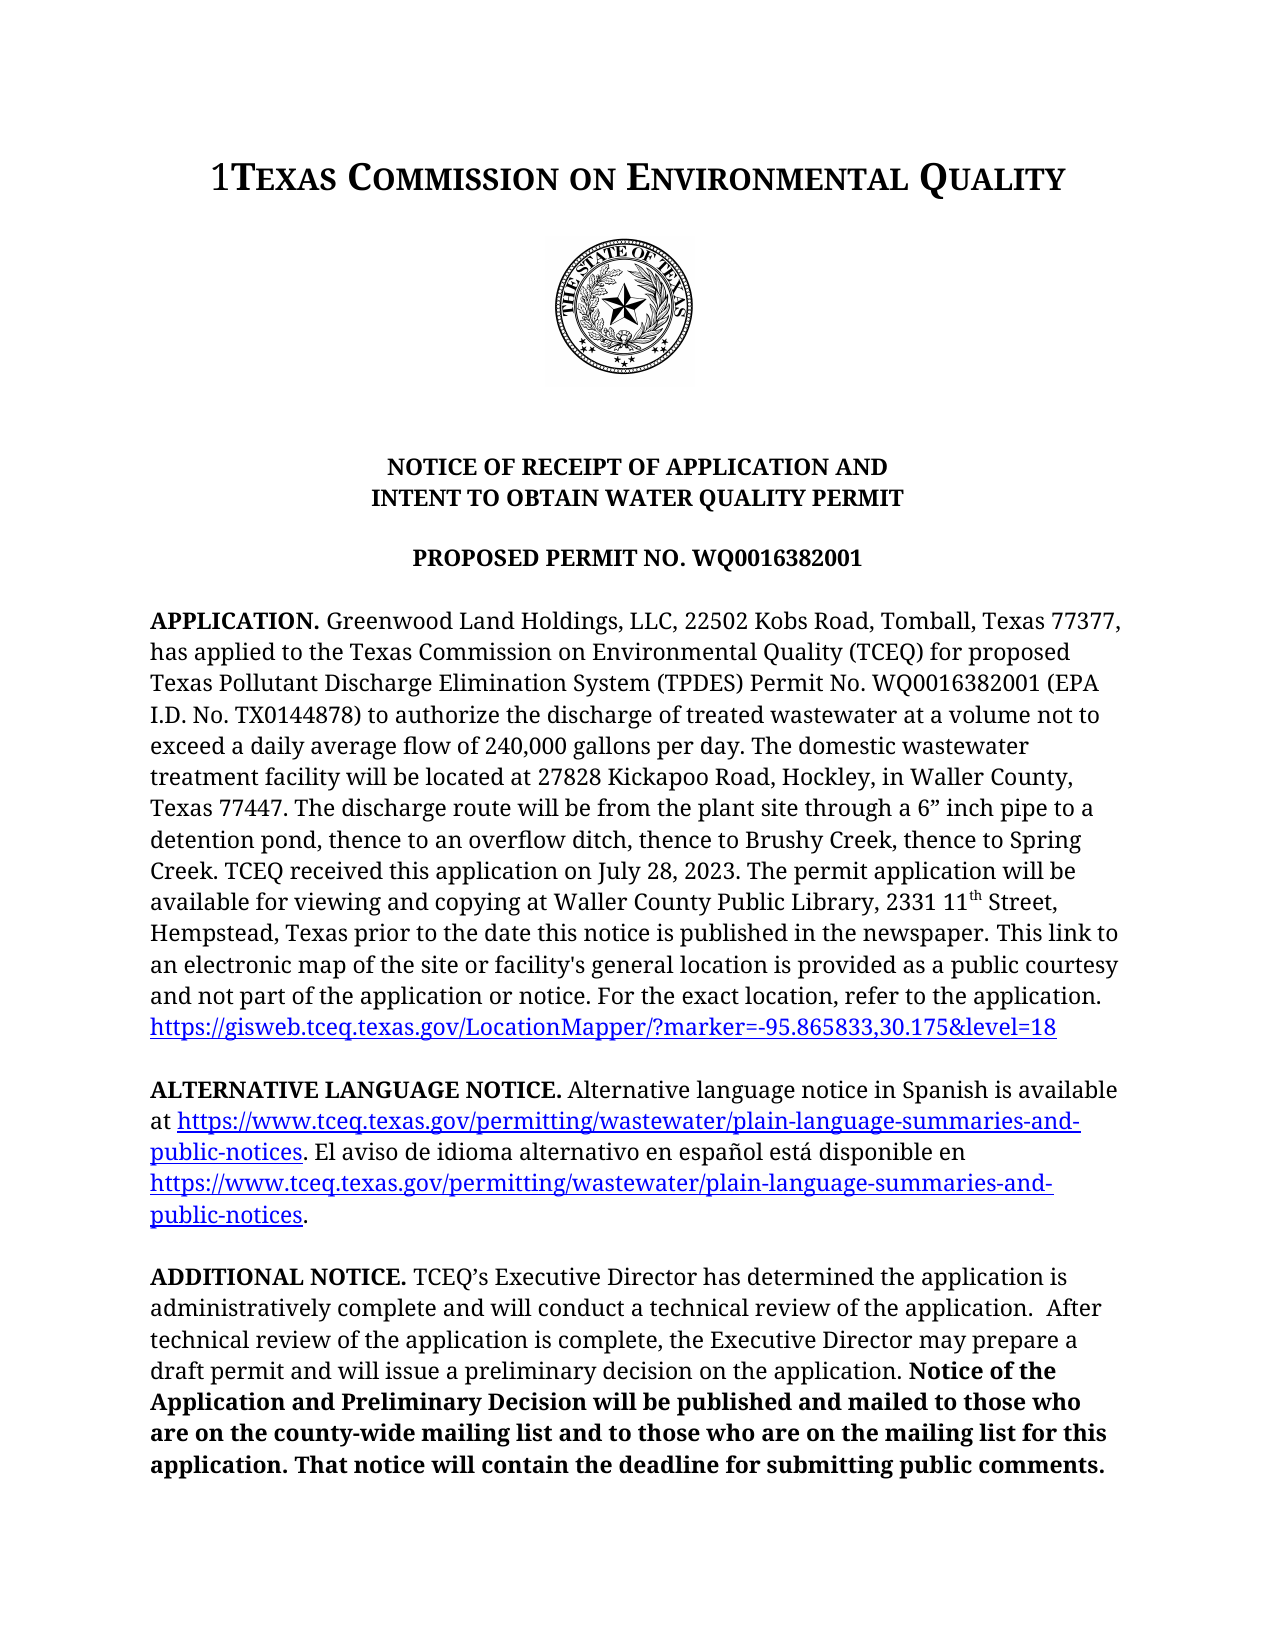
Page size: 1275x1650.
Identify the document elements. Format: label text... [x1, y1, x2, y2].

text ALTERNATIVE LANGUAGE NOTICE. Alternative language notice in Spanish is available at https://www.tceq.texas.gov/permitting/wastewater/plain-language-summaries-and-public-notices. El aviso de idioma alternativo en español está disponible en https://www.tceq.texas.gov/permitting/wastewater/plain-language-summaries-and-public-notices. [150, 1073, 1125, 1230]
text INTENT TO OBTAIN WATER QUALITY PERMIT [150, 482, 1125, 513]
text ADDITIONAL NOTICE. TCEQ’s Executive Director has determined the application is administratively complete and will conduct a technical review of the application. After technical review of the application is complete, the Executive Director may prepare a draft permit and will issue a preliminary decision on the application. Notice of the Application and Preliminary Decision will be published and mailed to those who are on the county-wide mailing list and to those who are on the mailing list for this application. That notice will contain the deadline for submitting public comments. [150, 1261, 1125, 1480]
text PROPOSED PERMIT NO. WQ0016382001 [150, 542, 1125, 573]
text Texas Commission on Environmental Quality [150, 150, 1125, 201]
text https://gisweb.tceq.texas.gov/LocationMapper/?marker=-95.865833,30.175&level=18 [150, 1011, 1125, 1042]
text APPLICATION. Greenwood Land Holdings, LLC, 22502 Kobs Road, Tomball, Texas 77377, has applied to the Texas Commission on Environmental Quality (TCEQ) for proposed Texas Pollutant Discharge Elimination System (TPDES) Permit No. WQ0016382001 (EPA I.D. No. TX0144878) to authorize the discharge of treated wastewater at a volume not to exceed a daily average flow of 240,000 gallons per day. The domestic wastewater treatment facility will be located at 27828 Kickapoo Road, Hockley, in Waller County, Texas 77447. The discharge route will be from the plant site through a 6” inch pipe to a detention pond, thence to an overflow ditch, thence to Brushy Creek, thence to Spring Creek. TCEQ received this application on July 28, 2023. The permit application will be available for viewing and copying at Waller County Public Library, 2331 11th Street, Hempstead, Texas prior to the date this notice is published in the newspaper. This link to an electronic map of the site or facility's general location is provided as a public courtesy and not part of the application or notice. For the exact location, refer to the application. [150, 605, 1125, 1011]
text NOTICE OF RECEIPT OF APPLICATION AND [150, 451, 1125, 482]
